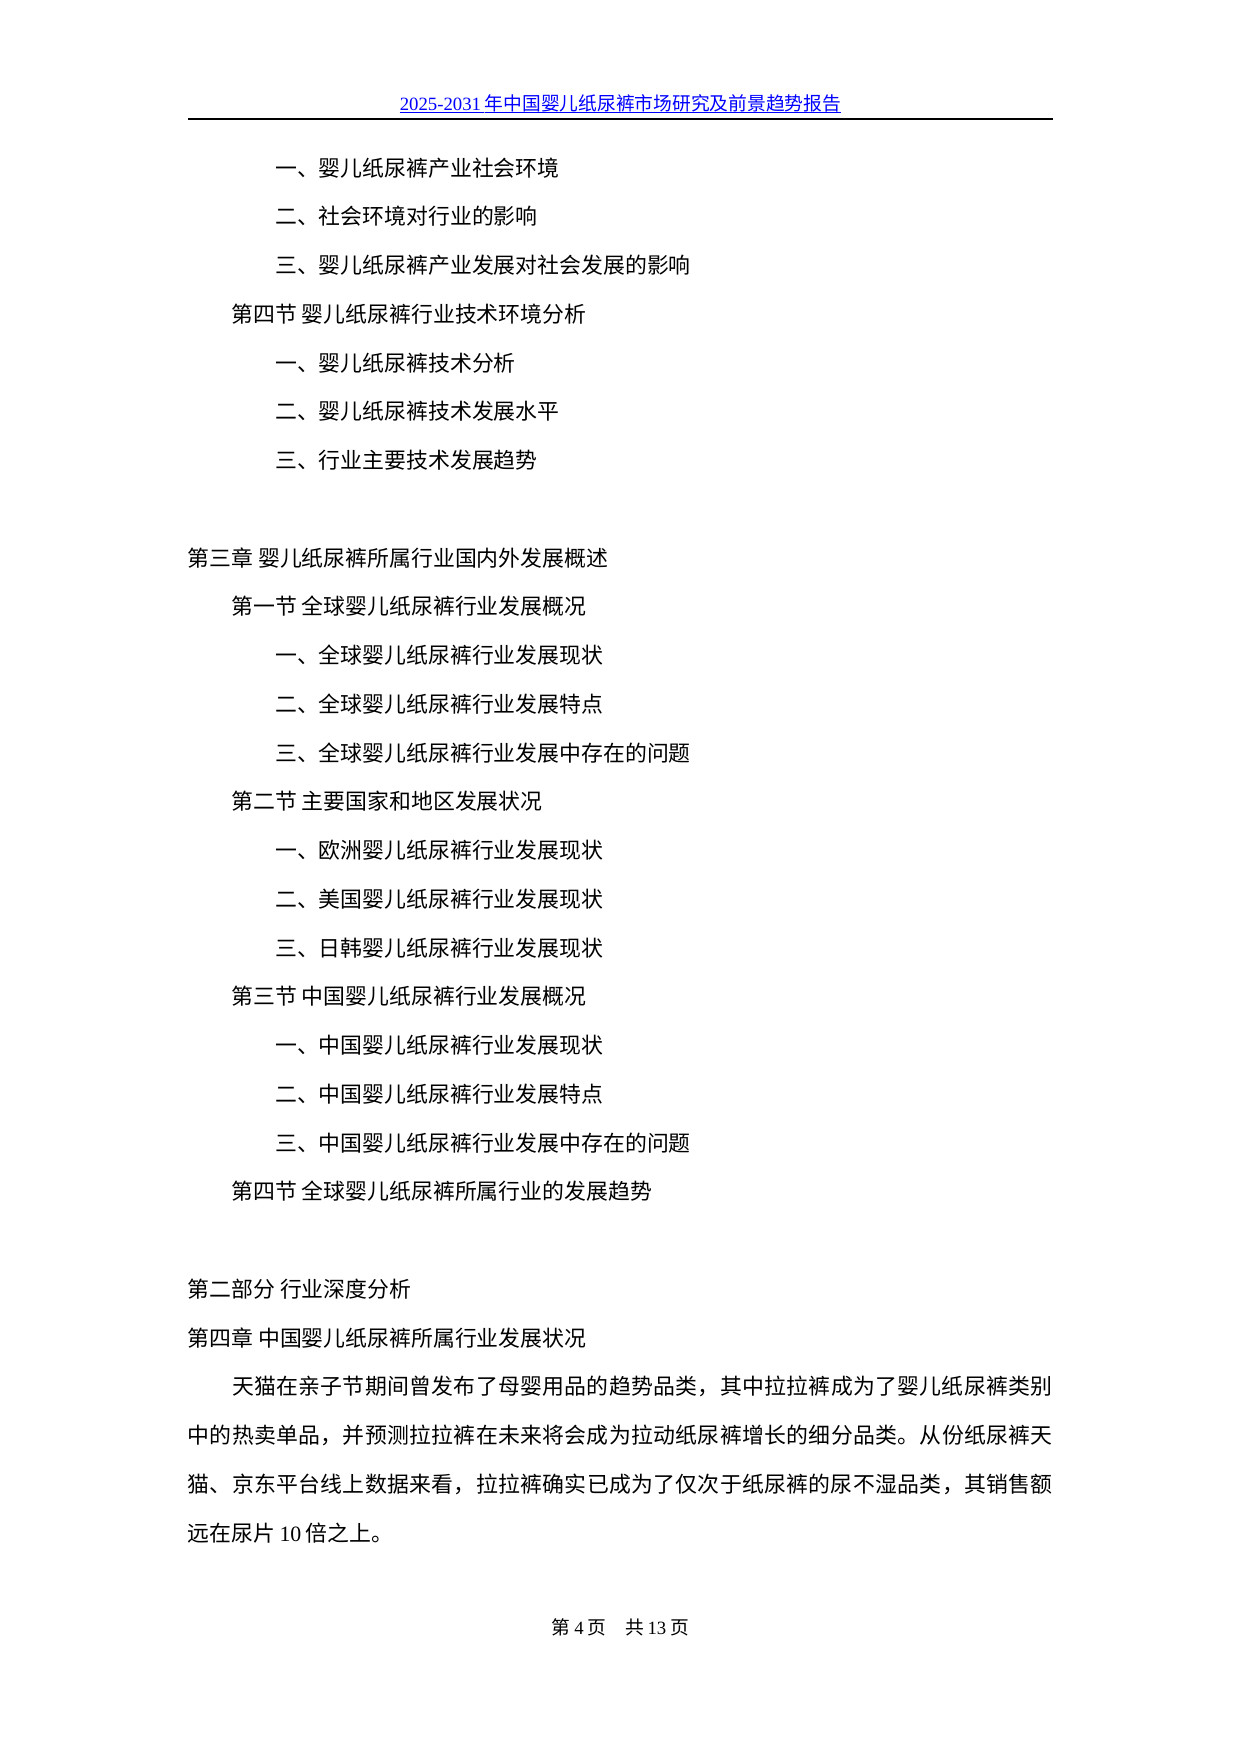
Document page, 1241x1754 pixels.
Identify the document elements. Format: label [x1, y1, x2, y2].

text [187, 150, 1053, 1548]
